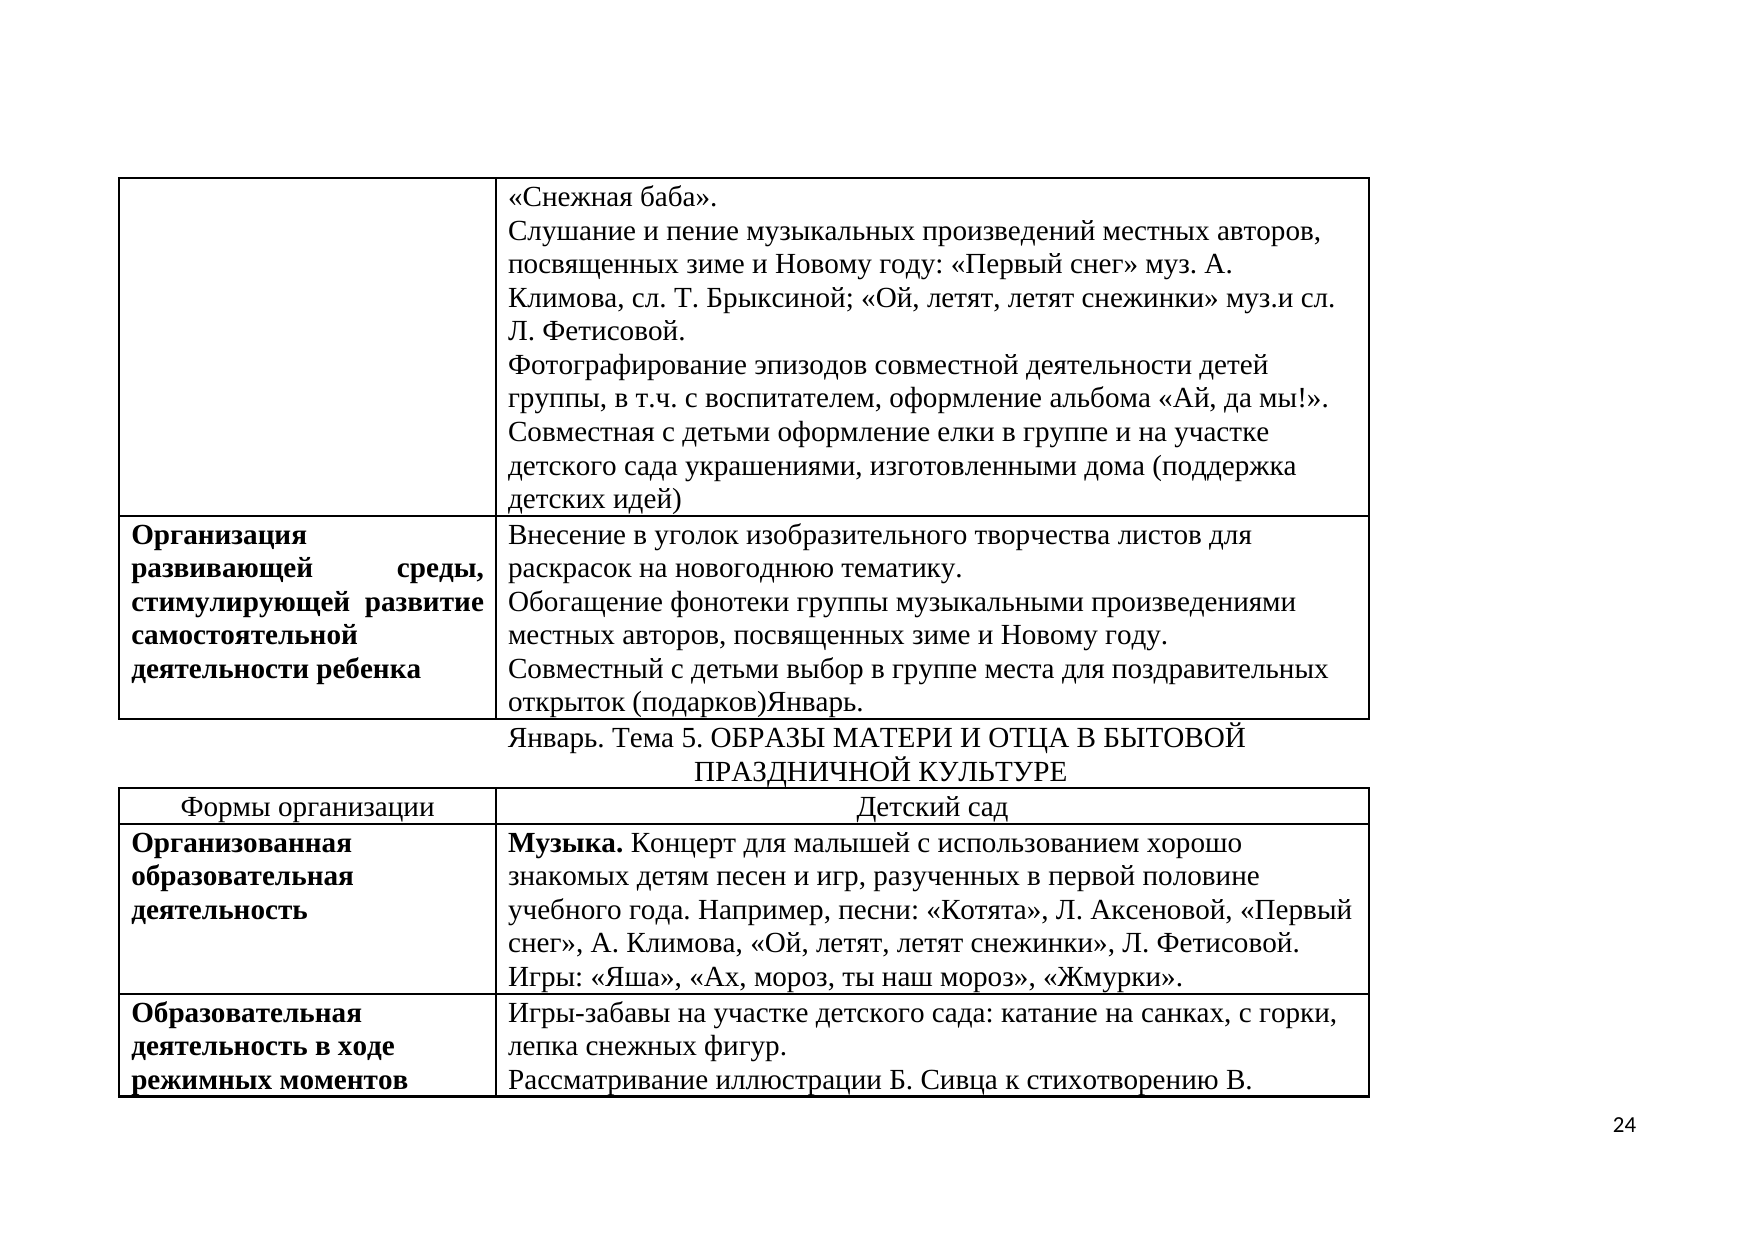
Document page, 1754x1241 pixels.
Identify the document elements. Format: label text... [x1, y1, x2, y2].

table_cell Организованная образовательная деятельность [120, 825, 495, 993]
table_header Детский сад [497, 789, 1368, 823]
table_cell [497, 995, 1368, 1095]
text ПРАЗДНИЧНОЙ КУЛЬТУРЕ [118, 754, 1636, 787]
table_cell Организация развивающей среды, стимулирующей развитие самостоятельной деятельности ребенка [120, 517, 495, 718]
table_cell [120, 995, 495, 1095]
table_cell Внесение в уголок изобразительного творчества листов для раскрасок на новогоднюю тематику. Обогащение фонотеки группы музыкальными произведениями местных авторов, посвященных зиме и Новому году. Совместный с детьми выбор в группе места для поздравительных открыток (подарков)Январь. [497, 517, 1368, 718]
table_header Формы организации [120, 789, 495, 823]
text Январь. Тема 5. ОБРАЗЫ МАТЕРИ И ОТЦА В БЫТОВОЙ [118, 720, 1636, 754]
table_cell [120, 179, 495, 515]
table_cell Музыка. Концерт для малышей с использованием хорошо знакомых детям песен и игр, разученных в первой половине учебного года. Например, песни: «Котята», Л. Аксеновой, «Первый снег», А. Климова, «Ой, летят, летят снежинки», Л. Фетисовой. Игры: «Яша», «Ах, мороз, ты наш мороз», «Жмурки». [497, 825, 1368, 993]
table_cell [497, 179, 1368, 515]
